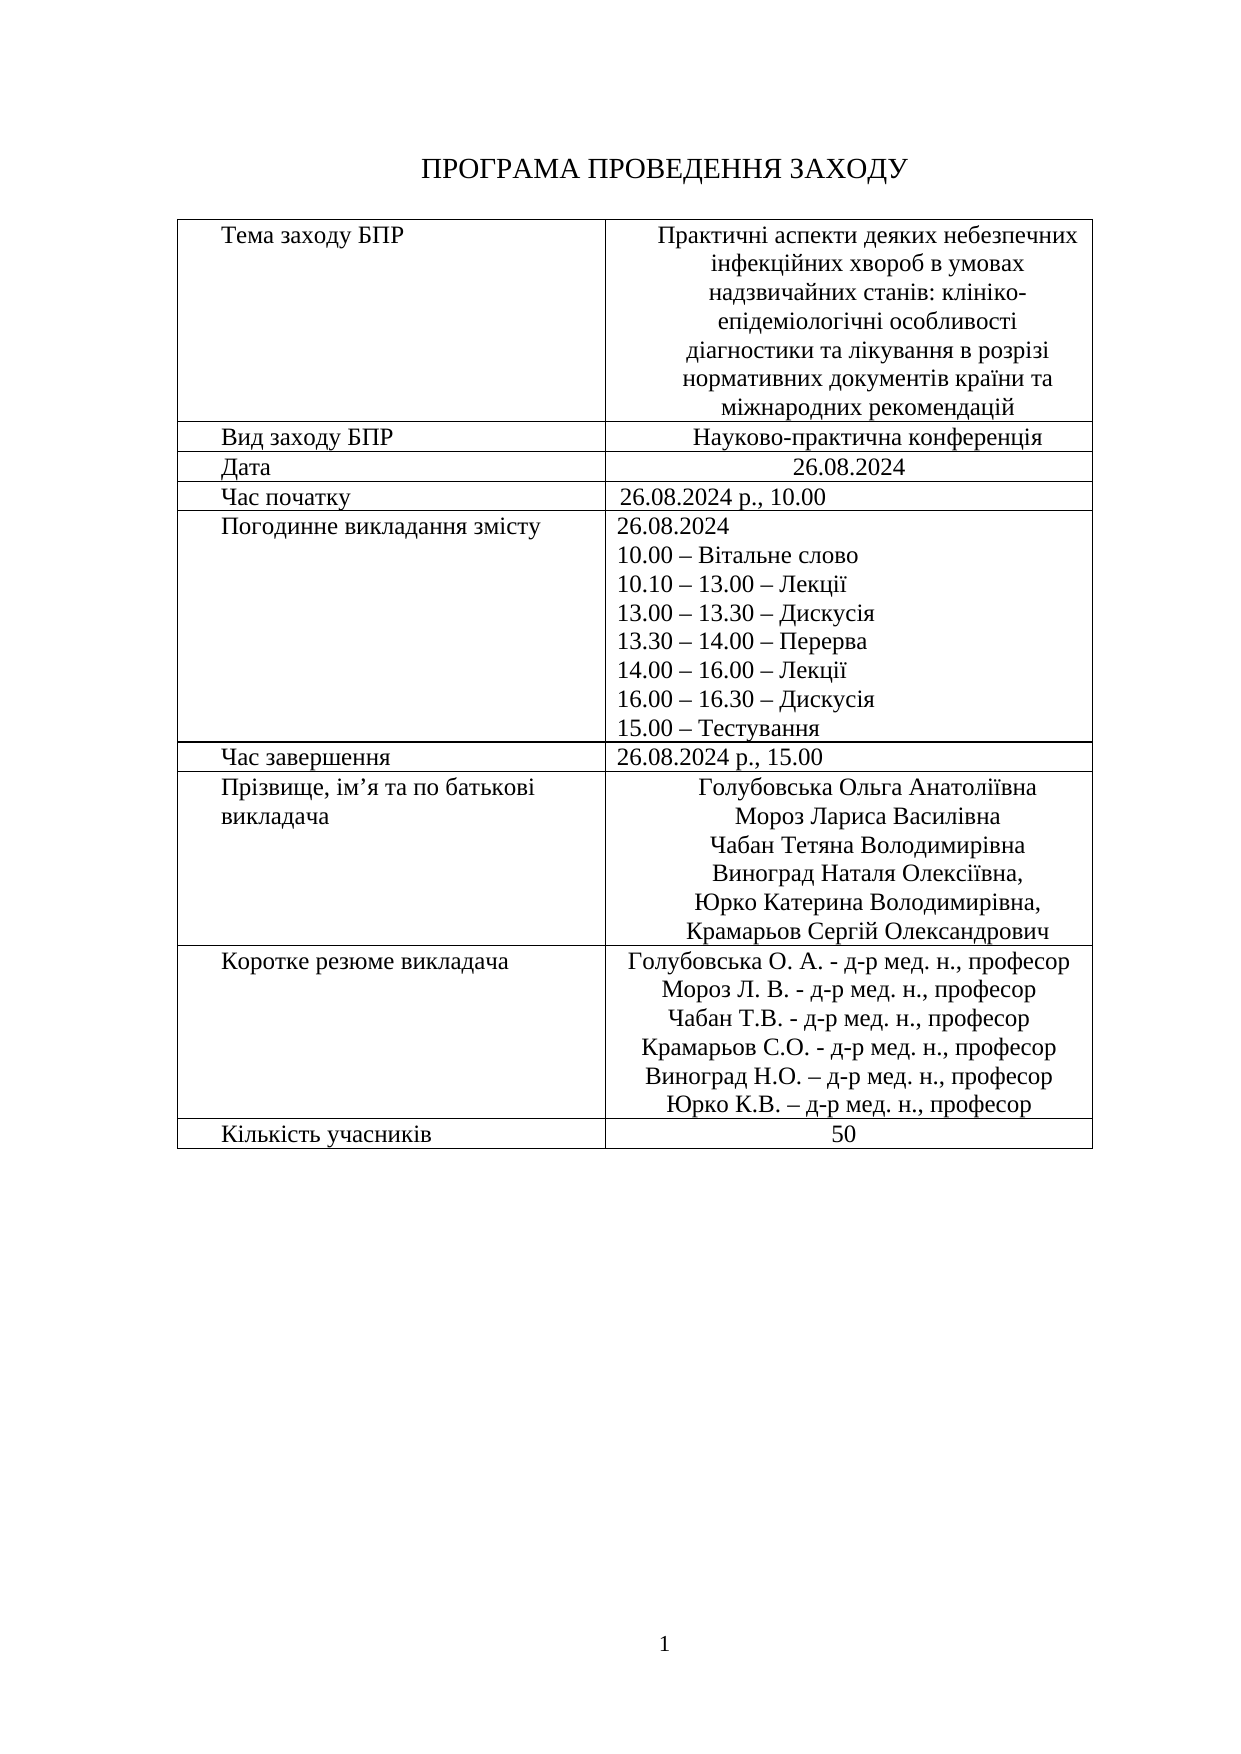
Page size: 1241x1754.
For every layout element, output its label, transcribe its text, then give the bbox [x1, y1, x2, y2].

table_header Тема заходу БПР [178, 220, 605, 421]
table_header Практичні аспекти деяких небезпечних інфекційних хвороб в умовах надзвичайних станів: клініко-епідеміологічні особливості діагностики та лікування в розрізі нормативних документів країни та міжнародних рекомендацій [606, 220, 1092, 421]
table_cell Вид заходу БПР [178, 422, 605, 451]
table_cell 26.08.2024 р., 10.00 [606, 482, 1092, 510]
table_cell Погодинне викладання змісту [178, 511, 605, 741]
table_cell Дата [178, 452, 605, 481]
table_cell 26.08.2024 [606, 452, 1092, 481]
table_cell Голубовська О. А. - д-р мед. н., професор Мороз Л. В. - д-р мед. н., професор Чабан Т.В. - д-р мед. н., професор Крамарьов С.О. - д-р мед. н., професор Виноград Н.О. – д-р мед. н., професор Юрко К.В. – д-р мед. н., професор [606, 946, 1092, 1118]
table_cell 26.08.2024 10.00 – Вітальне слово 10.10 – 13.00 – Лекції 13.00 – 13.30 – Дискусія 13.30 – 14.00 – Перерва 14.00 – 16.00 – Лекції 16.00 – 16.30 – Дискусія 15.00 – Тестування [606, 511, 1092, 741]
table_cell Час завершення [178, 743, 605, 771]
table_cell Голубовська Ольга Анатоліївна Мороз Лариса Василівна Чабан Тетяна Володимирівна Виноград Наталя Олексіївна, Юрко Катерина Володимирівна, Крамарьов Сергій Олександрович [606, 772, 1092, 945]
table_cell Кількість учасників [178, 1119, 605, 1148]
table_cell Коротке резюме викладача [178, 946, 605, 1118]
table_cell 26.08.2024 р., 15.00 [606, 743, 1092, 771]
table_cell Час початку [178, 482, 605, 510]
text ПРОГРАМА ПРОВЕДЕННЯ ЗАХОДУ [177, 152, 1152, 185]
table_cell Науково-практична конференція [606, 422, 1092, 451]
table_cell Прізвище, ім’я та по батькові викладача [178, 772, 605, 945]
table_cell 50 [606, 1119, 1092, 1148]
